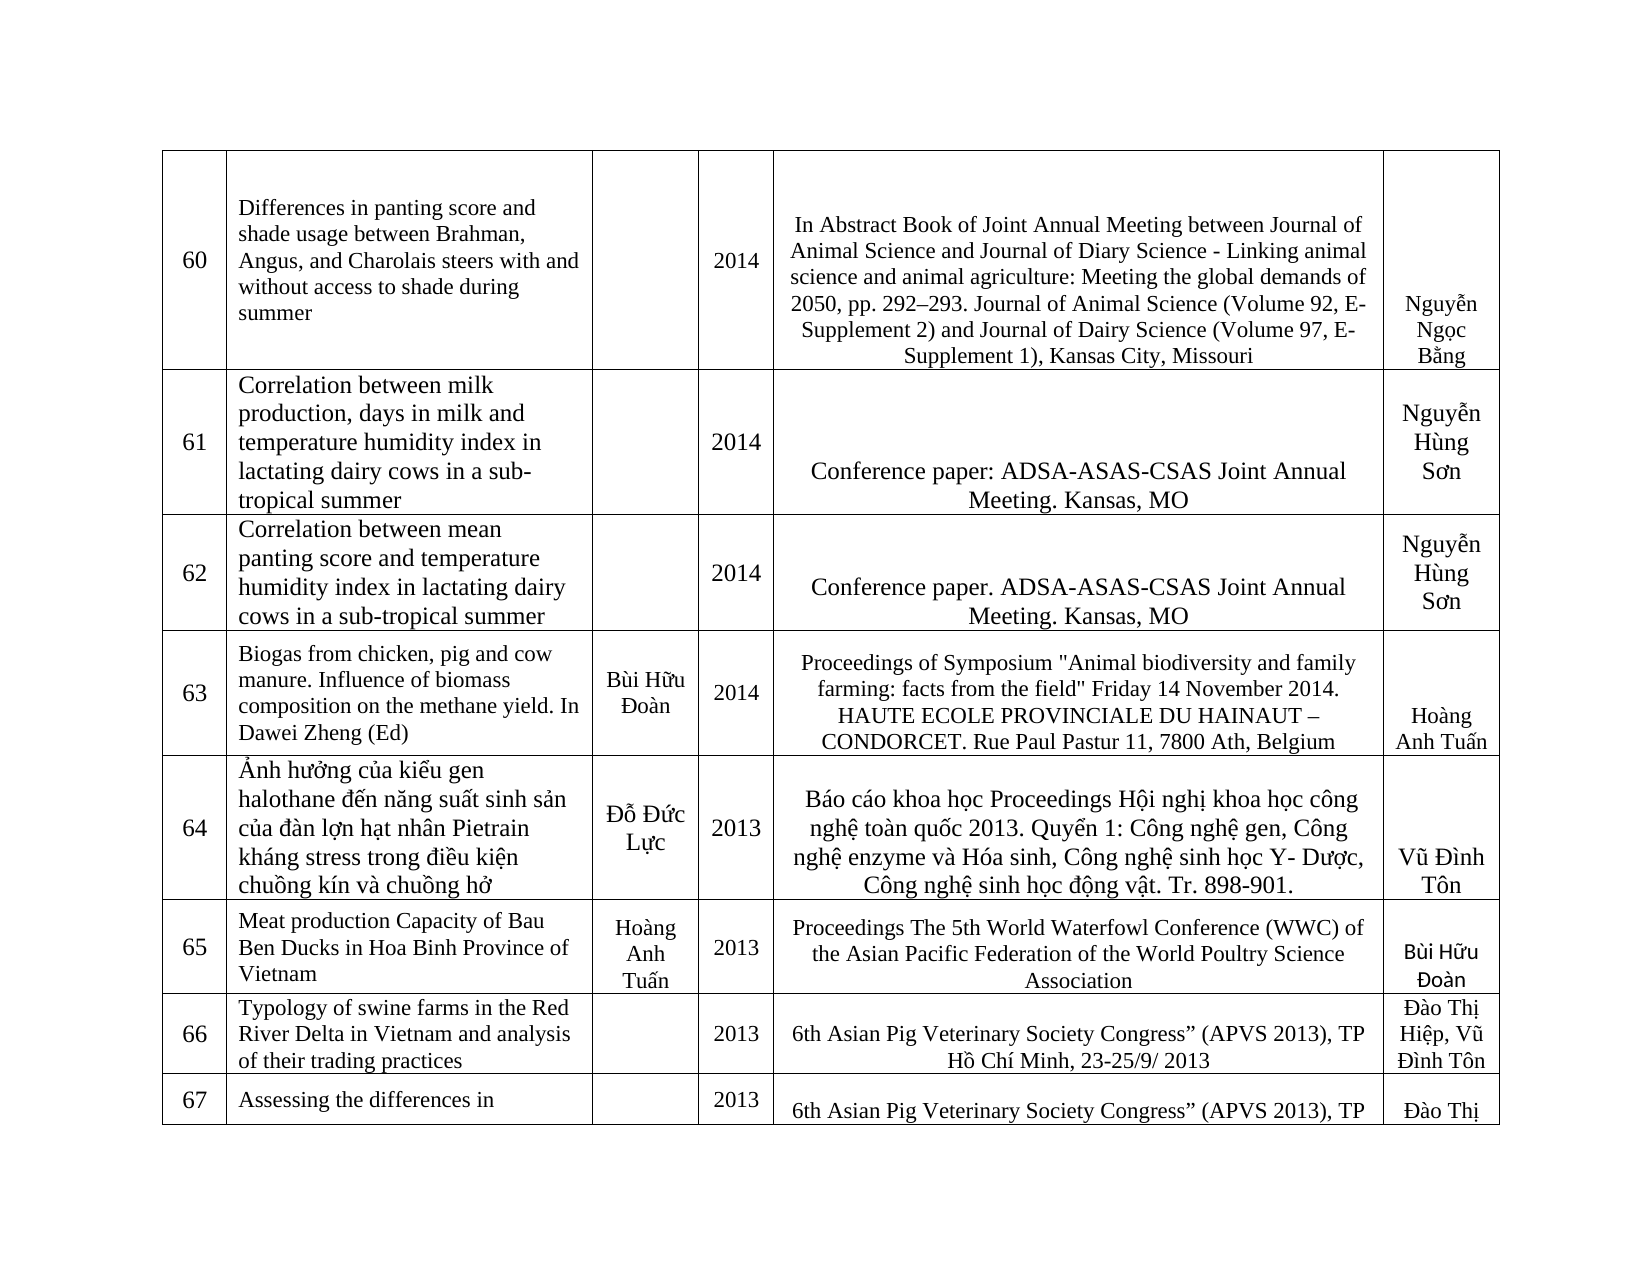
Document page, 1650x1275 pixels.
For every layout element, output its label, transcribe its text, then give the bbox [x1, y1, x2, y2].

table_cell 2013 [699, 900, 773, 993]
table_cell Đỗ Đức Lực [593, 756, 698, 899]
table_cell Nguyễn Ngọc Bằng [1384, 151, 1499, 369]
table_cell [1384, 1074, 1499, 1124]
table_cell 60 [163, 151, 226, 369]
table_cell Hoàng Anh Tuấn [1384, 631, 1499, 754]
table_cell 2014 [699, 370, 773, 513]
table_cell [227, 1074, 592, 1124]
table_cell 2014 [699, 631, 773, 754]
table_cell Correlation between milk production, days in milk and temperature humidity index in lactating dairy cows in a sub-tropical summer [227, 370, 592, 513]
table_cell 67 [163, 1074, 226, 1124]
table_cell 2013 [699, 1074, 773, 1124]
table_cell [593, 151, 698, 369]
table_cell 6th Asian Pig Veterinary Society Congress” (APVS 2013), TP Hồ Chí Minh, 23-25/9/ 2013 [774, 994, 1383, 1073]
table_cell Conference paper: ADSA-ASAS-CSAS Joint Annual Meeting. Kansas, MO [774, 370, 1383, 513]
table_cell 2014 [699, 515, 773, 629]
table_cell 2013 [699, 756, 773, 899]
table_cell [593, 1074, 698, 1124]
table_cell 66 [163, 994, 226, 1073]
table_cell 2013 [699, 994, 773, 1073]
table_cell 65 [163, 900, 226, 993]
table_cell 61 [163, 370, 226, 513]
table_cell Biogas from chicken, pig and cow manure. Influence of biomass composition on the methane yield. In Dawei Zheng (Ed) [227, 631, 592, 754]
table_cell Đào Thị Hiệp, Vũ Đình Tôn [1384, 994, 1499, 1073]
table_cell [593, 515, 698, 629]
table_cell Correlation between mean panting score and temperature humidity index in lactating dairy cows in a sub-tropical summer [227, 515, 592, 629]
table_cell Ảnh hưởng của kiểu gen halothane đến năng suất sinh sản của đàn lợn hạt nhân Pietrain kháng stress trong điều kiện chuồng kín và chuồng hở [227, 756, 592, 899]
table_cell In Abstract Book of Joint Annual Meeting between Journal of Animal Science and Journal of Diary Science - Linking animal science and animal agriculture: Meeting the global demands of 2050, pp. 292–293. Journal of Animal Science (Volume 92, E-Supplement 2) and Journal of Dairy Science (Volume 97, E-Supplement 1), Kansas City, Missouri [774, 151, 1383, 369]
table_cell 63 [163, 631, 226, 754]
table_cell Nguyễn Hùng Sơn [1384, 370, 1499, 513]
table_cell Proceedings The 5th World Waterfowl Conference (WWC) of the Asian Pacific Federation of the World Poultry Science Association [774, 900, 1383, 993]
table_cell Proceedings of Symposium "Animal biodiversity and family farming: facts from the field" Friday 14 November 2014. HAUTE ECOLE PROVINCIALE DU HAINAUT – CONDORCET. Rue Paul Pastur 11, 7800 Ath, Belgium [774, 631, 1383, 754]
table_cell Bùi Hữu Đoàn [1384, 900, 1499, 993]
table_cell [774, 1074, 1383, 1124]
table_cell Conference paper. ADSA-ASAS-CSAS Joint Annual Meeting. Kansas, MO [774, 515, 1383, 629]
table_cell [593, 370, 698, 513]
table_cell 62 [163, 515, 226, 629]
table_cell Bùi Hữu Đoàn [593, 631, 698, 754]
table_cell 64 [163, 756, 226, 899]
table_cell 2014 [699, 151, 773, 369]
table_cell Meat production Capacity of Bau Ben Ducks in Hoa Binh Province of Vietnam [227, 900, 592, 993]
table_cell Typology of swine farms in the Red River Delta in Vietnam and analysis of their trading practices [227, 994, 592, 1073]
table_cell Nguyễn Hùng Sơn [1384, 515, 1499, 629]
table_cell Vũ Đình Tôn [1384, 756, 1499, 899]
table_cell [593, 994, 698, 1073]
table_cell Báo cáo khoa học Proceedings Hội nghị khoa học công nghệ toàn quốc 2013. Quyển 1: Công nghệ gen, Công nghệ enzyme và Hóa sinh, Công nghệ sinh học Y- Dược, Công nghệ sinh học động vật. Tr. 898-901. [774, 756, 1383, 899]
table_cell Hoàng Anh Tuấn [593, 900, 698, 993]
table_cell Differences in panting score and shade usage between Brahman, Angus, and Charolais steers with and without access to shade during summer [227, 151, 592, 369]
